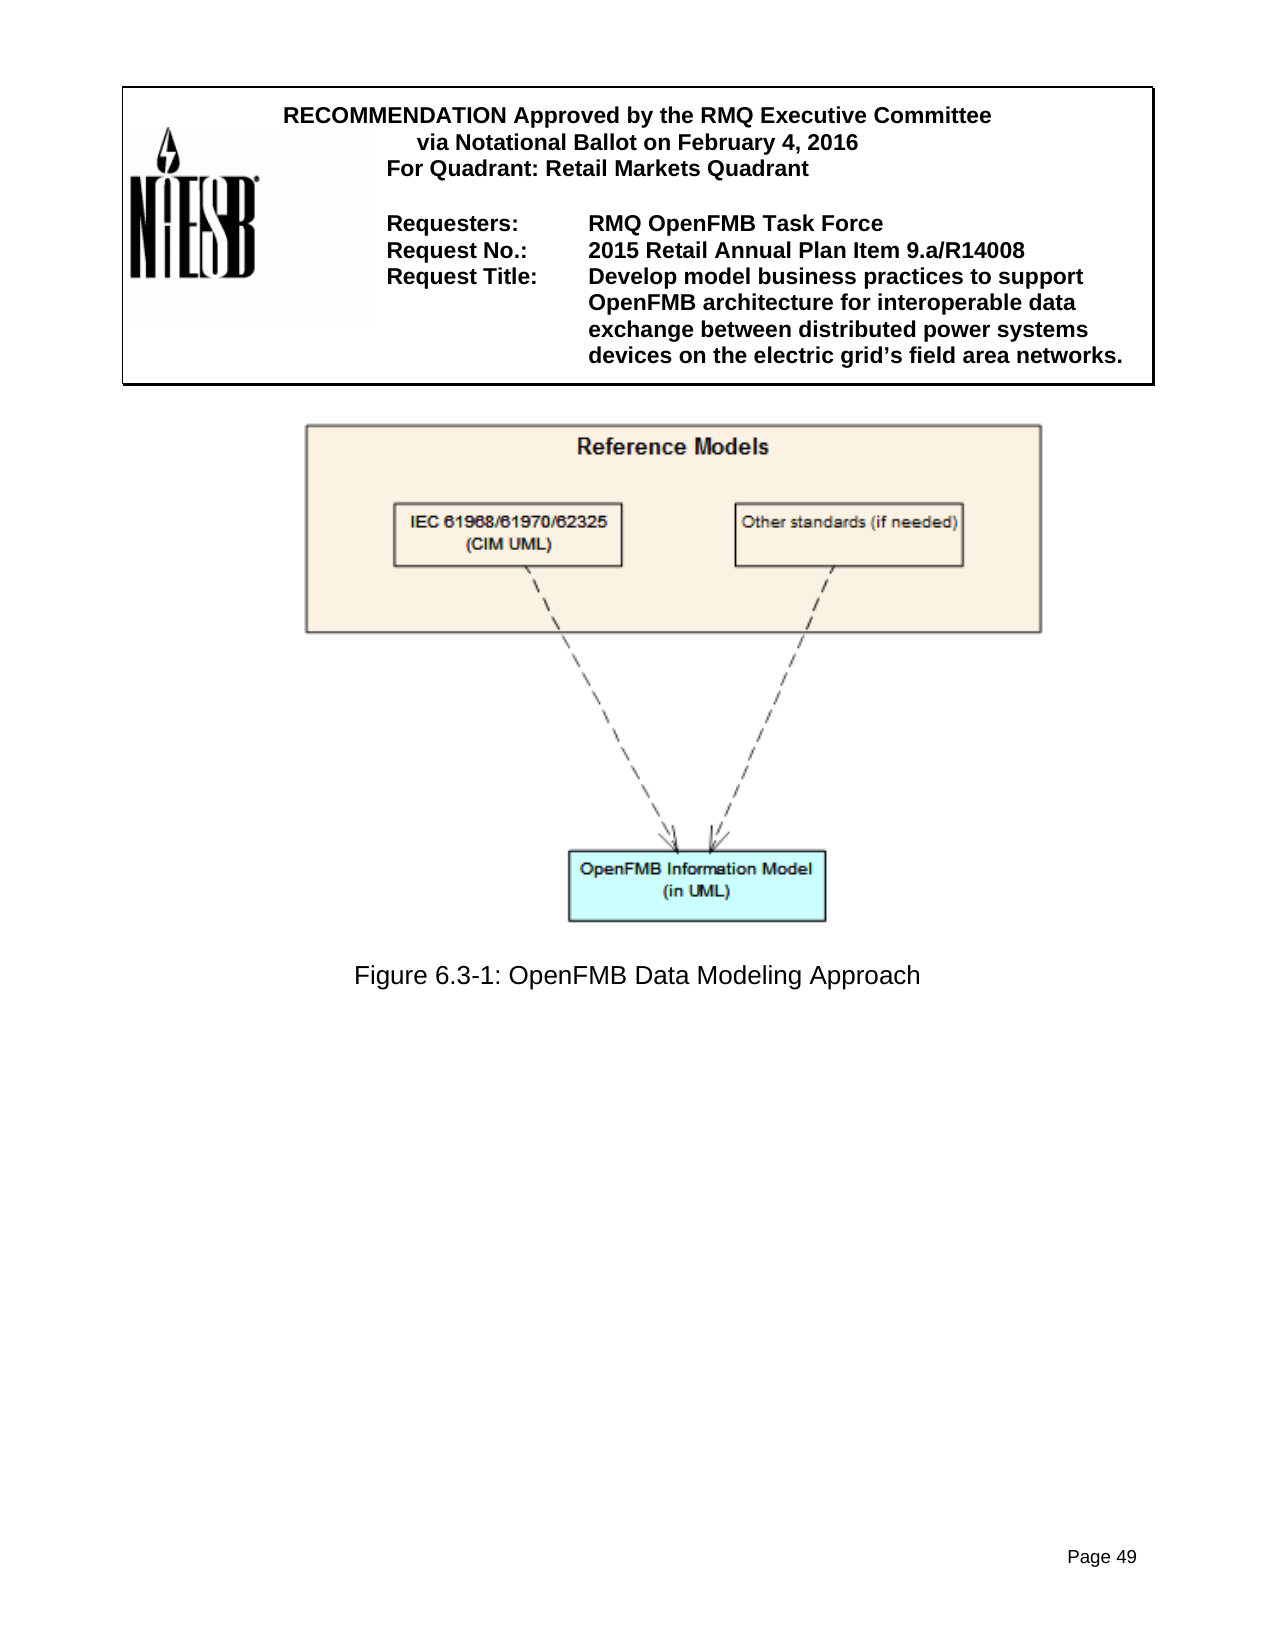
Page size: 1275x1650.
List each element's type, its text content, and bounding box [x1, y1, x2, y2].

picture [300, 414, 1050, 936]
text Figure 6.3-1: OpenFMB Data Modeling Approach [138, 960, 1137, 989]
